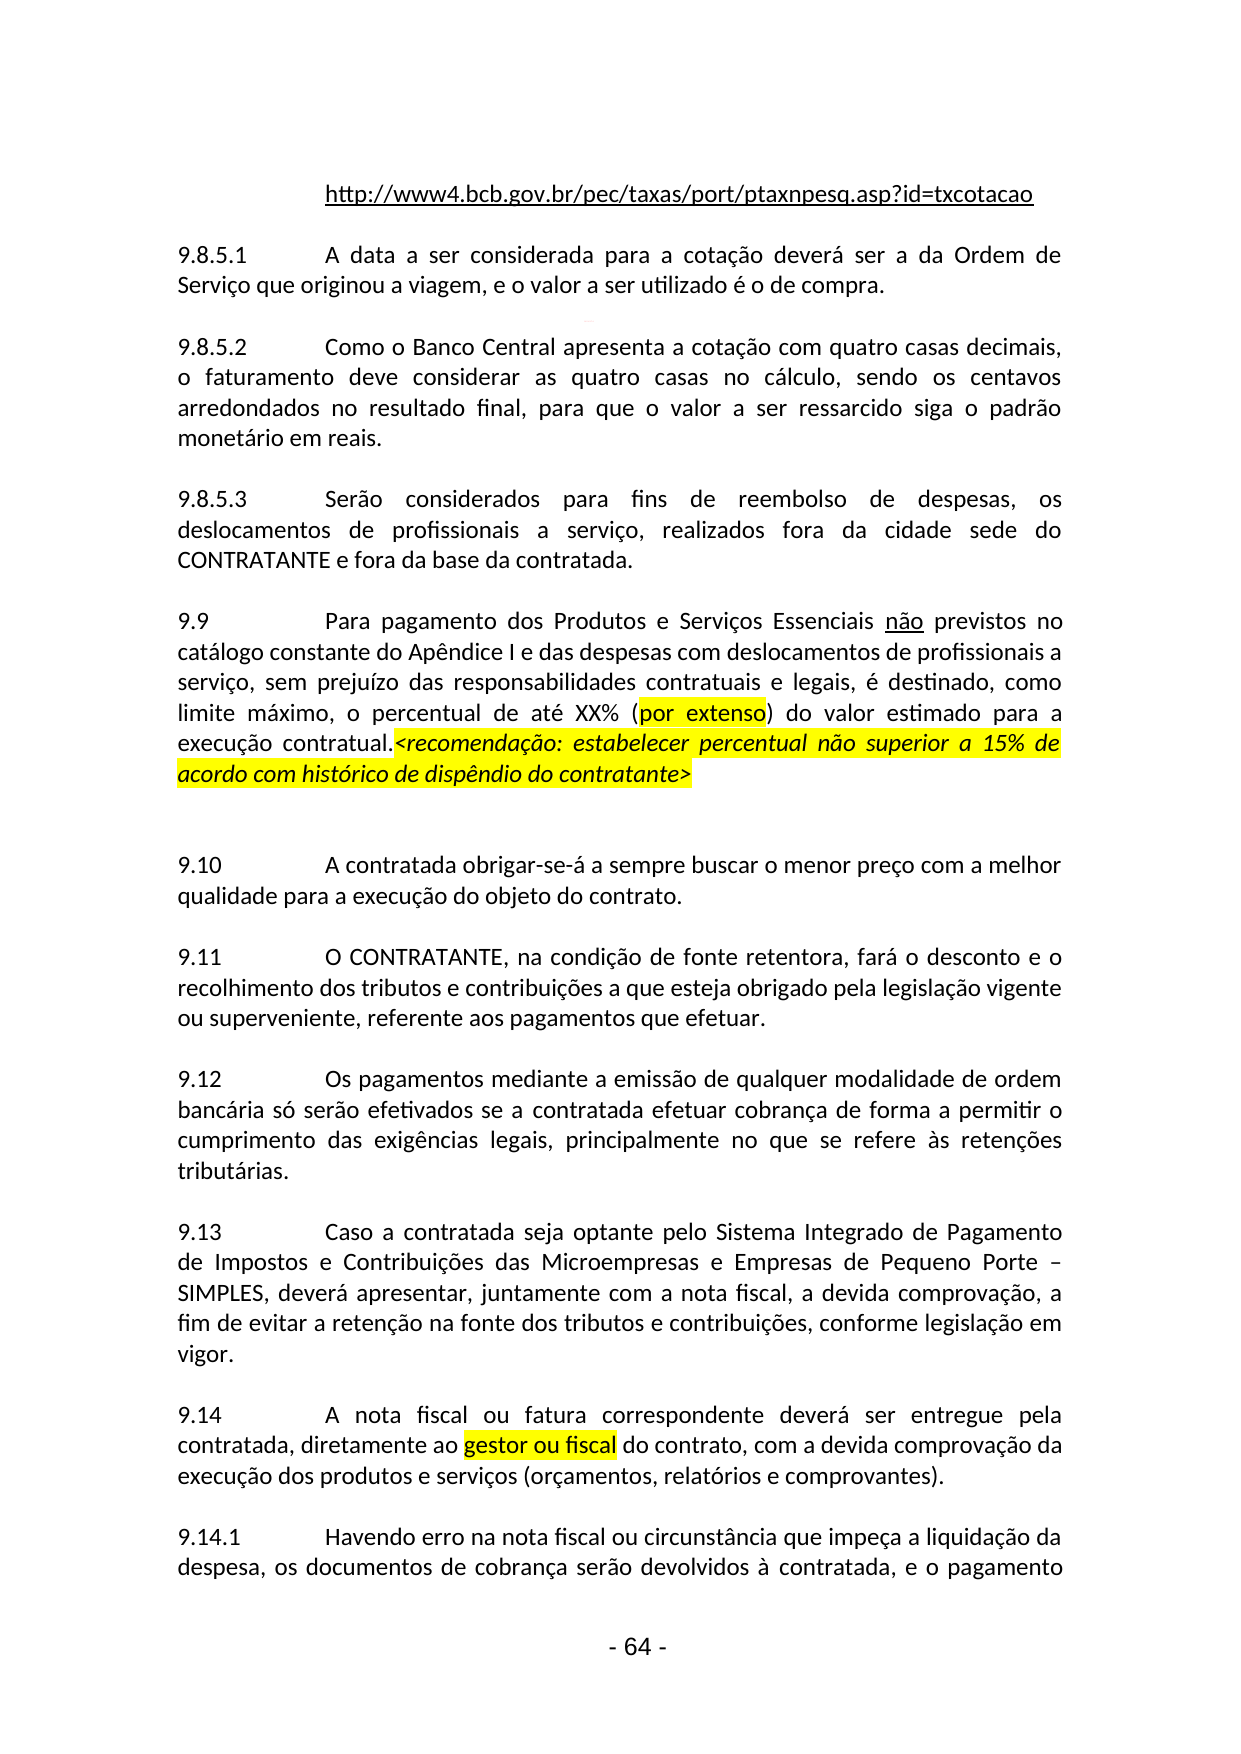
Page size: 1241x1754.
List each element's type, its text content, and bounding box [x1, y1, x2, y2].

text http://www4.bcb.gov.br/pec/taxas/port/ptaxnpesq.asp?id=txcotacao [325, 178, 1063, 209]
text 9.8.5.1 A data a ser considerada para a cotação deverá ser a da Ordem de Serviço que originou a viagem, e o valor a ser utilizado é o de compra. [177, 239, 1063, 300]
text 9.8.5.2 Como o Banco Central apresenta a cotação com quatro casas decimais, o faturamento deve considerar as quatro casas no cálculo, sendo os centavos arredondados no resultado final, para que o valor a ser ressarcido siga o padrão monetário em reais. [177, 331, 1063, 453]
text 9.10 A contratada obrigar-se-á a sempre buscar o menor preço com a melhor qualidade para a execução do objeto do contrato. [177, 849, 1063, 911]
text 9.11 O CONTRATANTE, na condição de fonte retentora, fará o desconto e o recolhimento dos tributos e contribuições a que esteja obrigado pela legislação vigente ou superveniente, referente aos pagamentos que efetuar. [177, 941, 1063, 1033]
text 9.13 Caso a contratada seja optante pelo Sistema Integrado de Pagamento de Impostos e Contribuições das Microempresas e Empresas de Pequeno Porte – SIMPLES, deverá apresentar, juntamente com a nota fiscal, a devida comprovação, a fim de evitar a retenção na fonte dos tributos e contribuições, conforme legislação em vigor. [177, 1216, 1063, 1368]
text 9.14 A nota fiscal ou fatura correspondente deverá ser entregue pela contratada, diretamente ao gestor ou fiscal do contrato, com a devida comprovação da execução dos produtos e serviços (orçamentos, relatórios e comprovantes). [177, 1399, 1063, 1491]
text 9.12 Os pagamentos mediante a emissão de qualquer modalidade de ordem bancária só serão efetivados se a contratada efetuar cobrança de forma a permitir o cumprimento das exigências legais, principalmente no que se refere às retenções tributárias. [177, 1063, 1063, 1185]
text 9.9 Para pagamento dos Produtos e Serviços Essenciais não previstos no catálogo constante do Apêndice I e das despesas com deslocamentos de profissionais a serviço, sem prejuízo das responsabilidades contratuais e legais, é destinado, como limite máximo, o percentual de até XX% (por extenso) do valor estimado para a execução contratual.<recomendação: estabelecer percentual não superior a 15% de acordo com histórico de dispêndio do contratante> [177, 605, 1063, 788]
text 9.8.5.3 Serão considerados para fins de reembolso de despesas, os deslocamentos de profissionais a serviço, realizados fora da cidade sede do CONTRATANTE e fora da base da contratada. [177, 483, 1063, 575]
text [177, 1521, 1063, 1582]
